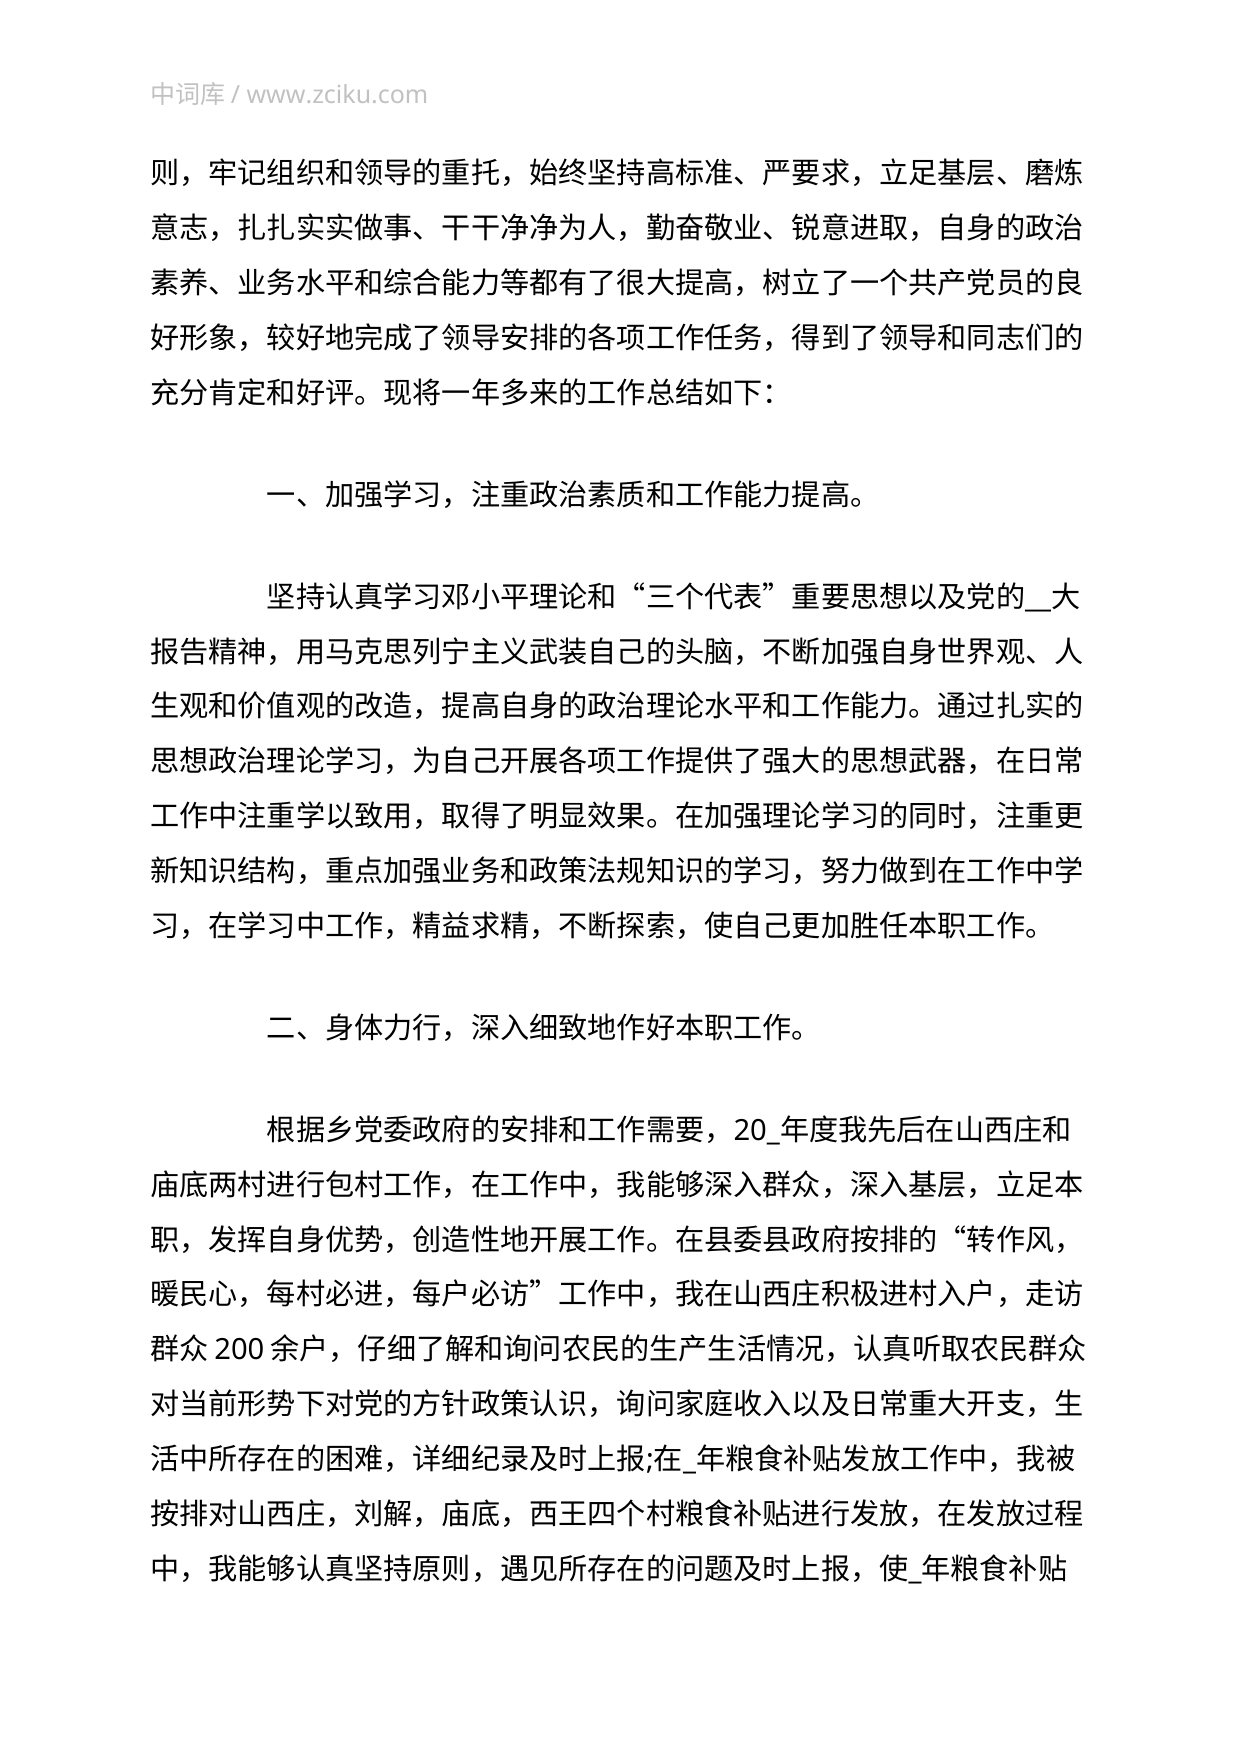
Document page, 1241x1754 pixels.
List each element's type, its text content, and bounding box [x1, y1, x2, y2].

text 坚持认真学习邓小平理论和“三个代表”重要思想以及党的__大报告精神，用马克思列宁主义武装自己的头脑，不断加强自身世界观、人生观和价值观的改造，提高自身的政治理论水平和工作能力。通过扎实的思想政治理论学习，为自己开展各项工作提供了强大的思想武器，在日常工作中注重学以致用，取得了明显效果。在加强理论学习的同时，注重更新知识结构，重点加强业务和政策法规知识的学习，努力做到在工作中学习，在学习中工作，精益求精，不断探索，使自己更加胜任本职工作。 [150, 573, 1090, 945]
text 二、身体力行，深入细致地作好本职工作。 [150, 1004, 1090, 1047]
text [150, 150, 1090, 412]
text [150, 1106, 1090, 1588]
text 一、加强学习，注重政治素质和工作能力提高。 [150, 471, 1090, 514]
